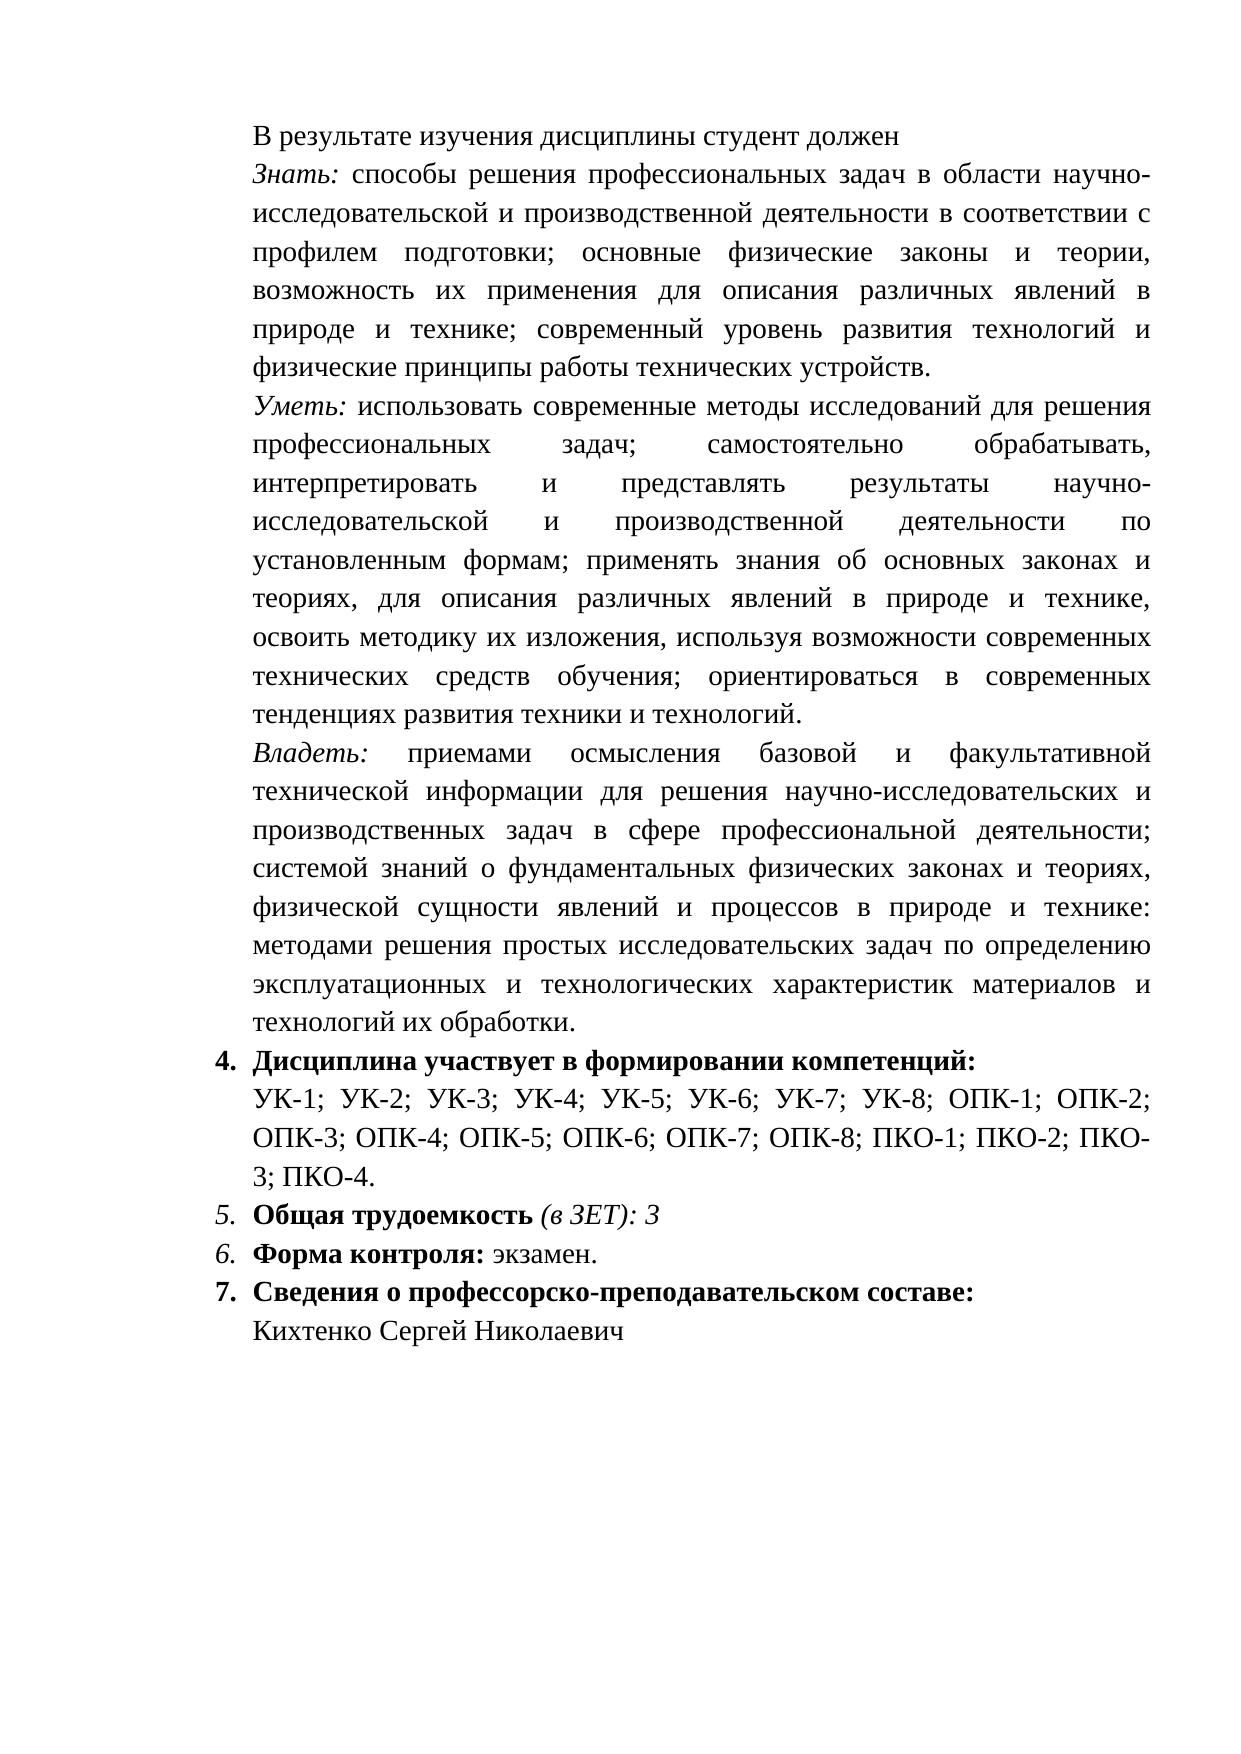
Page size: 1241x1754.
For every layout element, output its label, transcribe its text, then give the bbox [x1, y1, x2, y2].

list Форма контроля: экзамен. [215, 1236, 1152, 1269]
list В результате изучения дисциплины студент должен [252, 118, 1152, 152]
list Дисциплина участвует в формировании компетенций: [215, 1043, 1152, 1077]
list Уметь: использовать современные методы исследований для решения профессиональных задач; самостоятельно обрабатывать, интерпретировать и представлять результаты научно-исследовательской и производственной деятельности по установленным формам; применять знания об основных законах и теориях, для описания различных явлений в природе и технике, освоить методику их изложения, используя возможности современных технических средств обучения; ориентироваться в современных тенденциях развития техники и технологий. [252, 388, 1152, 730]
list Знать: способы решения профессиональных задач в области научно-исследовательской и производственной деятельности в соответствии с профилем подготовки; основные физические законы и теории, возможность их применения для описания различных явлений в природе и технике; современный уровень развития технологий и физические принципы работы технических устройств. [252, 157, 1152, 383]
list Кихтенко Сергей Николаевич [252, 1313, 1152, 1346]
list УК-1; УК-2; УК-3; УК-4; УК-5; УК-6; УК-7; УК-8; ОПК-1; ОПК-2; ОПК-3; ОПК-4; ОПК-5; ОПК-6; ОПК-7; ОПК-8; ПКО-1; ПКО-2; ПКО-3; ПКО-4. [252, 1082, 1152, 1192]
list Владеть: приемами осмысления базовой и факультативной технической информации для решения научно-исследовательских и производственных задач в сфере профессиональной деятельности; системой знаний о фундаментальных физических законах и теориях, физической сущности явлений и процессов в природе и технике: методами решения простых исследовательских задач по определению эксплуатационных и технологических характеристик материалов и технологий их обработки. [252, 735, 1152, 1038]
list Общая трудоемкость (в ЗЕТ): 3 [215, 1197, 1152, 1231]
list Сведения о профессорско-преподавательском составе: [215, 1274, 1152, 1308]
